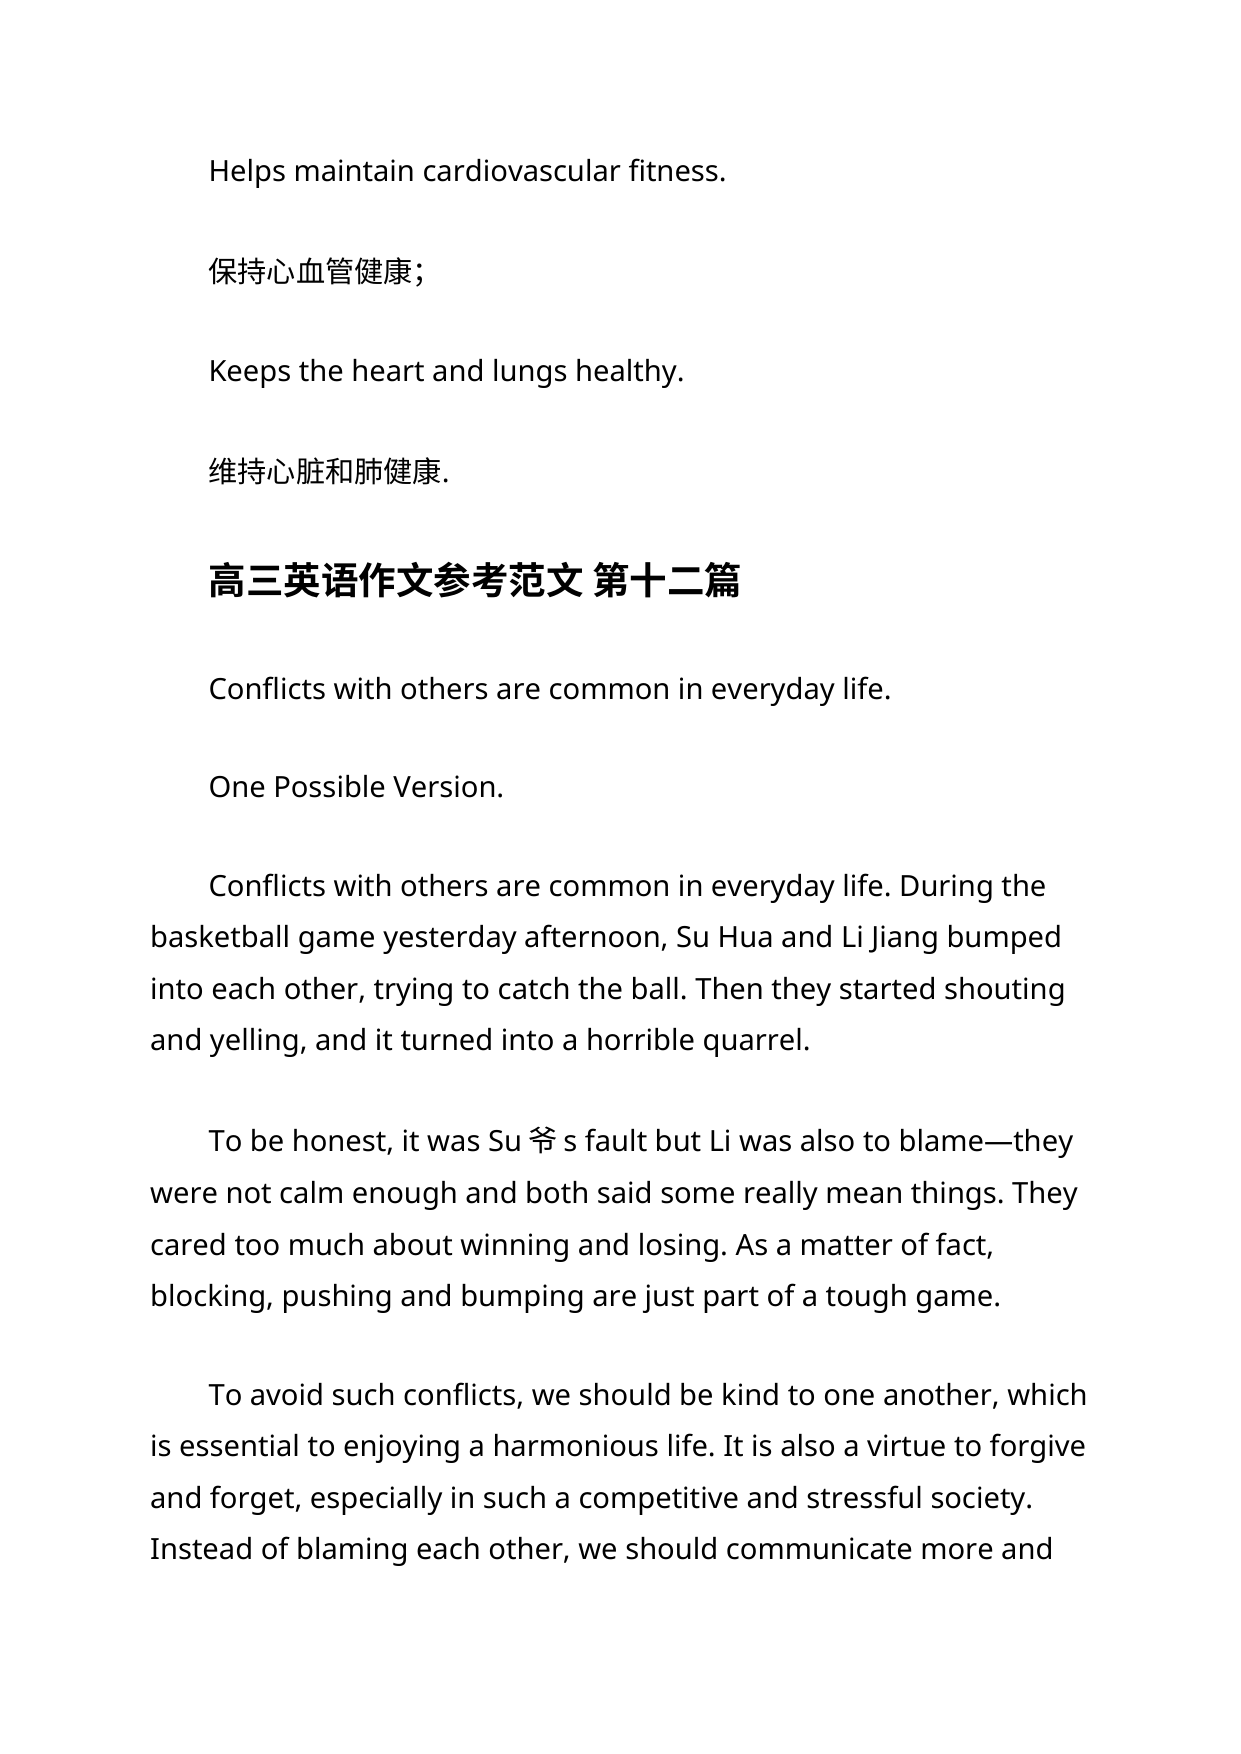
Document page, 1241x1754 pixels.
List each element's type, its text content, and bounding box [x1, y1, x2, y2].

text 保持心血管健康； [150, 248, 1090, 291]
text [150, 1374, 1090, 1568]
text 维持心脏和肺健康. [150, 449, 1090, 491]
text Conflicts with others are common in everyday life. During the basketball game yesterday afternoon, Su Hua and Li Jiang bumped into each other, trying to catch the ball. Then they started shouting and yelling, and it turned into a horrible quarrel. [150, 865, 1090, 1059]
text One Possible Version. [150, 766, 1090, 806]
text Keeps the heart and lungs healthy. [150, 350, 1090, 390]
text Helps maintain cardiovascular fitness. [150, 150, 1090, 190]
text 高三英语作文参考范文 第十二篇 [150, 551, 1090, 605]
text To be honest, it was Su爷s fault but Li was also to blame—they were not calm enough and both said some really mean things. They cared too much about winning and losing. As a matter of fact, blocking, pushing and bumping are just part of a tough game. [150, 1118, 1090, 1315]
text Conflicts with others are common in everyday life. [150, 668, 1090, 708]
